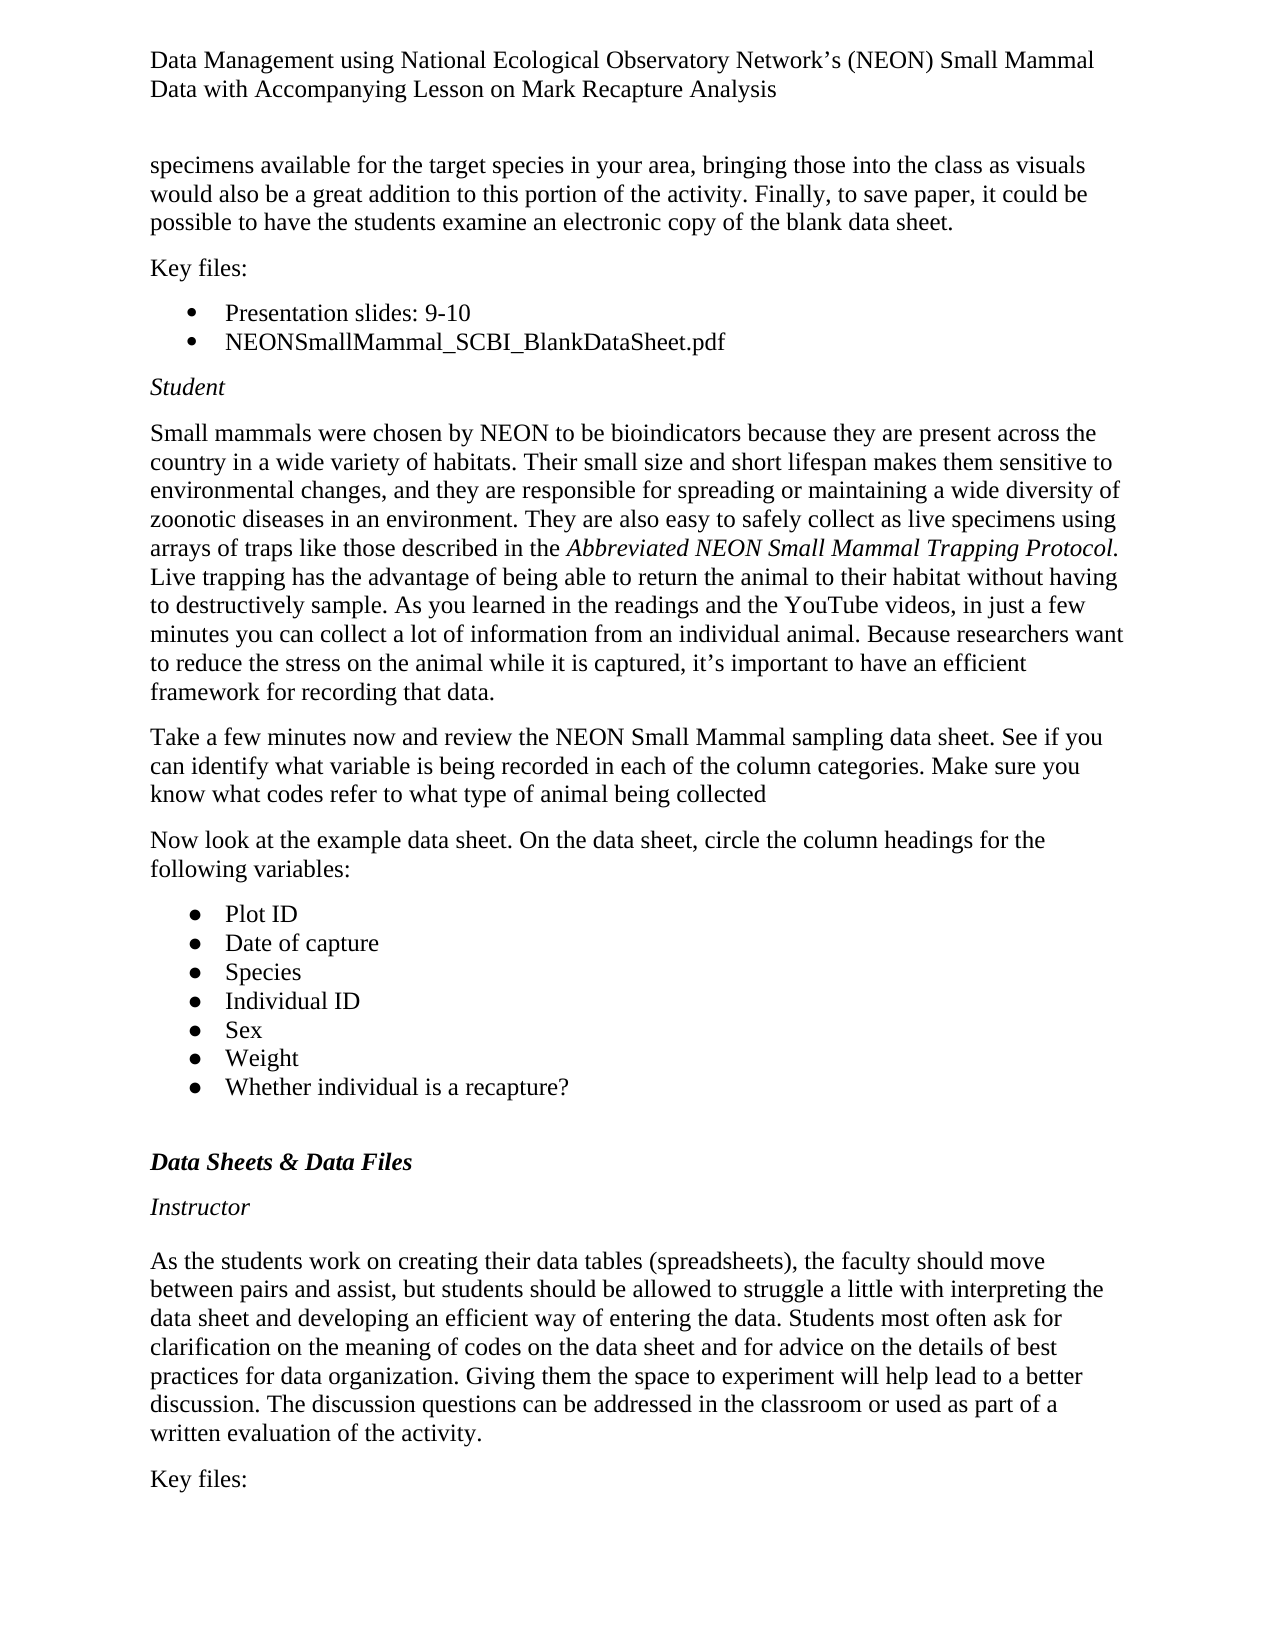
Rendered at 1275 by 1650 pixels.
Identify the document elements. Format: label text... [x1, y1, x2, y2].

list NEONSmallMammal_SCBI_BlankDataSheet.pdf [187, 327, 1125, 356]
list Individual ID [187, 986, 1125, 1014]
list Plot ID [187, 899, 1125, 928]
list Date of capture [187, 928, 1125, 957]
list Presentation slides: 9-10 [187, 298, 1125, 327]
text As the students work on creating their data tables (spreadsheets), the faculty should move between pairs and assist, but students should be allowed to struggle a little with interpreting the data sheet and developing an efficient way of entering the data. Students most often ask for clarification on the meaning of codes on the data sheet and for advice on the details of best practices for data organization. Giving them the space to experiment will help lead to a better discussion. The discussion questions can be addressed in the classroom or used as part of a written evaluation of the activity. [150, 1246, 1125, 1447]
text Instructor [150, 1192, 1125, 1221]
text Student [150, 372, 1125, 401]
text Key files: [150, 253, 1125, 282]
text Small mammals were chosen by NEON to be bioindicators because they are present across the country in a wide variety of habitats. Their small size and short lifespan makes them sensitive to environmental changes, and they are responsible for spreading or maintaining a wide diversity of zoonotic diseases in an environment. They are also easy to safely collect as live specimens using arrays of traps like those described in the Abbreviated NEON Small Mammal Trapping Protocol. Live trapping has the advantage of being able to return the animal to their habitat without having to destructively sample. As you learned in the readings and the YouTube videos, in just a few minutes you can collect a lot of information from an individual animal. Because researchers want to reduce the stress on the animal while it is captured, it’s important to have an efficient framework for recording that data. [150, 418, 1125, 705]
list Weight [187, 1043, 1125, 1072]
list Sex [187, 1014, 1125, 1043]
text Key files: [150, 1464, 1125, 1492]
list Species [187, 957, 1125, 986]
text Data Sheets & Data Files [150, 1147, 1125, 1175]
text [150, 150, 1125, 236]
text Now look at the example data sheet. On the data sheet, circle the column headings for the following variables: [150, 825, 1125, 882]
list Whether individual is a recapture? [187, 1072, 1125, 1101]
text Take a few minutes now and review the NEON Small Mammal sampling data sheet. See if you can identify what variable is being recorded in each of the column categories. Make sure you know what codes refer to what type of animal being collected [150, 722, 1125, 808]
